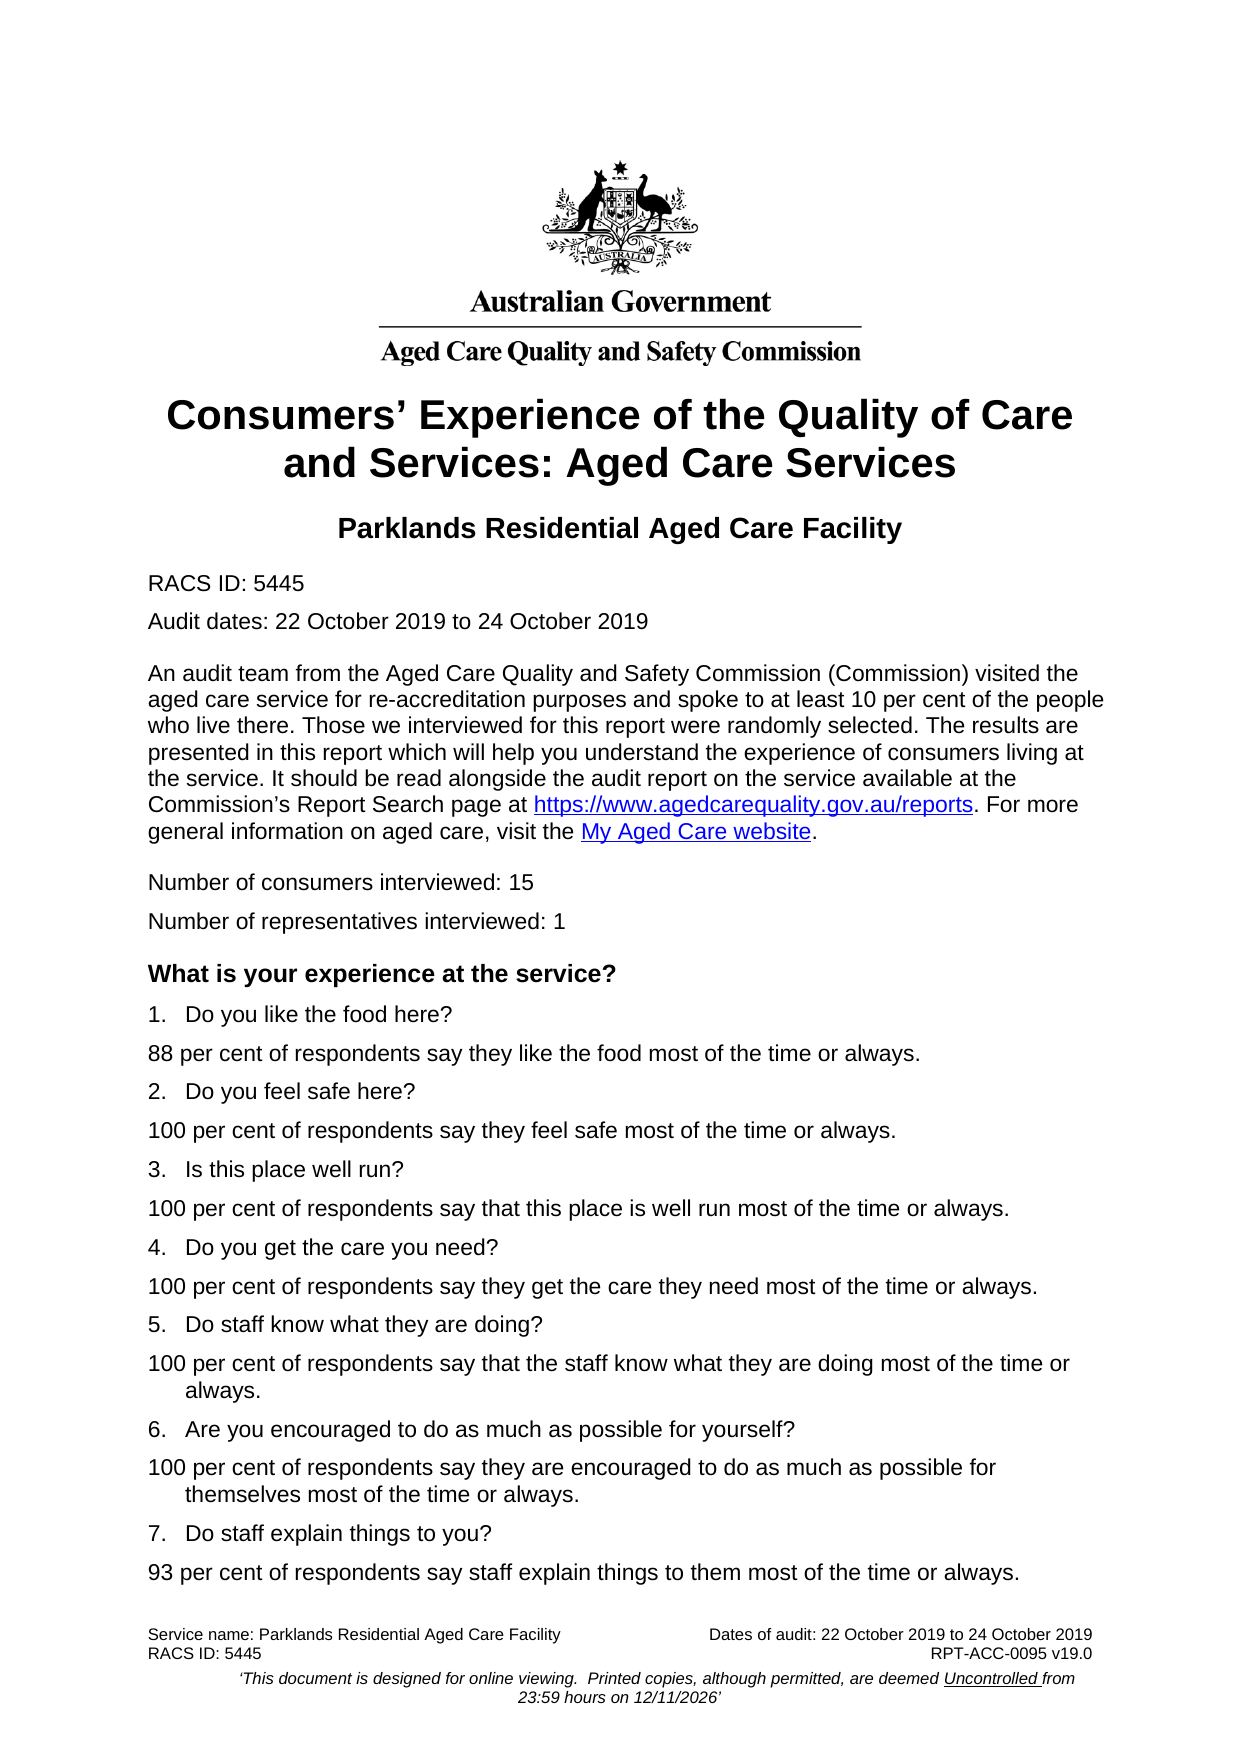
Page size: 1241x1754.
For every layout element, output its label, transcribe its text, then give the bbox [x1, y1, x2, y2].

text An audit team from the Aged Care Quality and Safety Commission (Commission) visited the aged care service for re-accreditation purposes and spoke to at least 10 per cent of the people who live there. Those we interviewed for this report were randomly selected. The results are presented in this report which will help you understand the experience of consumers living at the service. It should be read alongside the audit report on the service available at the Commission’s Report Search page at https://www.agedcarequality.gov.au/reports. For more general information on aged care, visit the My Aged Care website. [148, 660, 1107, 844]
text 5. Do staff know what they are doing? [148, 1311, 1092, 1338]
text 88 per cent of respondents say they like the food most of the time or always. [148, 1039, 1092, 1066]
text 1. Do you like the food here? [148, 1001, 1092, 1027]
text Number of consumers interviewed: 15 [148, 869, 1092, 896]
text 100 per cent of respondents say that this place is well run most of the time or always. [148, 1195, 1092, 1221]
text Number of representatives interviewed: 1 [148, 908, 1092, 934]
text 4. Do you get the care you need? [148, 1234, 1092, 1260]
text 7. Do staff explain things to you? [148, 1519, 1092, 1546]
subtitle What is your experience at the service? [148, 959, 1092, 988]
picture [378, 160, 862, 366]
text 100 per cent of respondents say that the staff know what they are doing most of the time or always. [148, 1350, 1092, 1403]
text 3. Is this place well run? [148, 1156, 1092, 1182]
text 100 per cent of respondents say they get the care they need most of the time or always. [148, 1273, 1092, 1299]
subtitle Parklands Residential Aged Care Facility [148, 511, 1092, 544]
text 93 per cent of respondents say staff explain things to them most of the time or always. [148, 1558, 1092, 1585]
text 100 per cent of respondents say they are encouraged to do as much as possible for themselves most of the time or always. [148, 1454, 1092, 1507]
title Consumers’ Experience of the Quality of Care and Services: Aged Care Services [148, 390, 1092, 486]
text 6. Are you encouraged to do as much as possible for yourself? [148, 1416, 1092, 1442]
text Audit dates: 22 October 2019 to 24 October 2019 [148, 608, 1092, 635]
text RACS ID: 5445 [148, 569, 1092, 596]
text 2. Do you feel safe here? [148, 1078, 1092, 1105]
text 100 per cent of respondents say they feel safe most of the time or always. [148, 1117, 1092, 1143]
